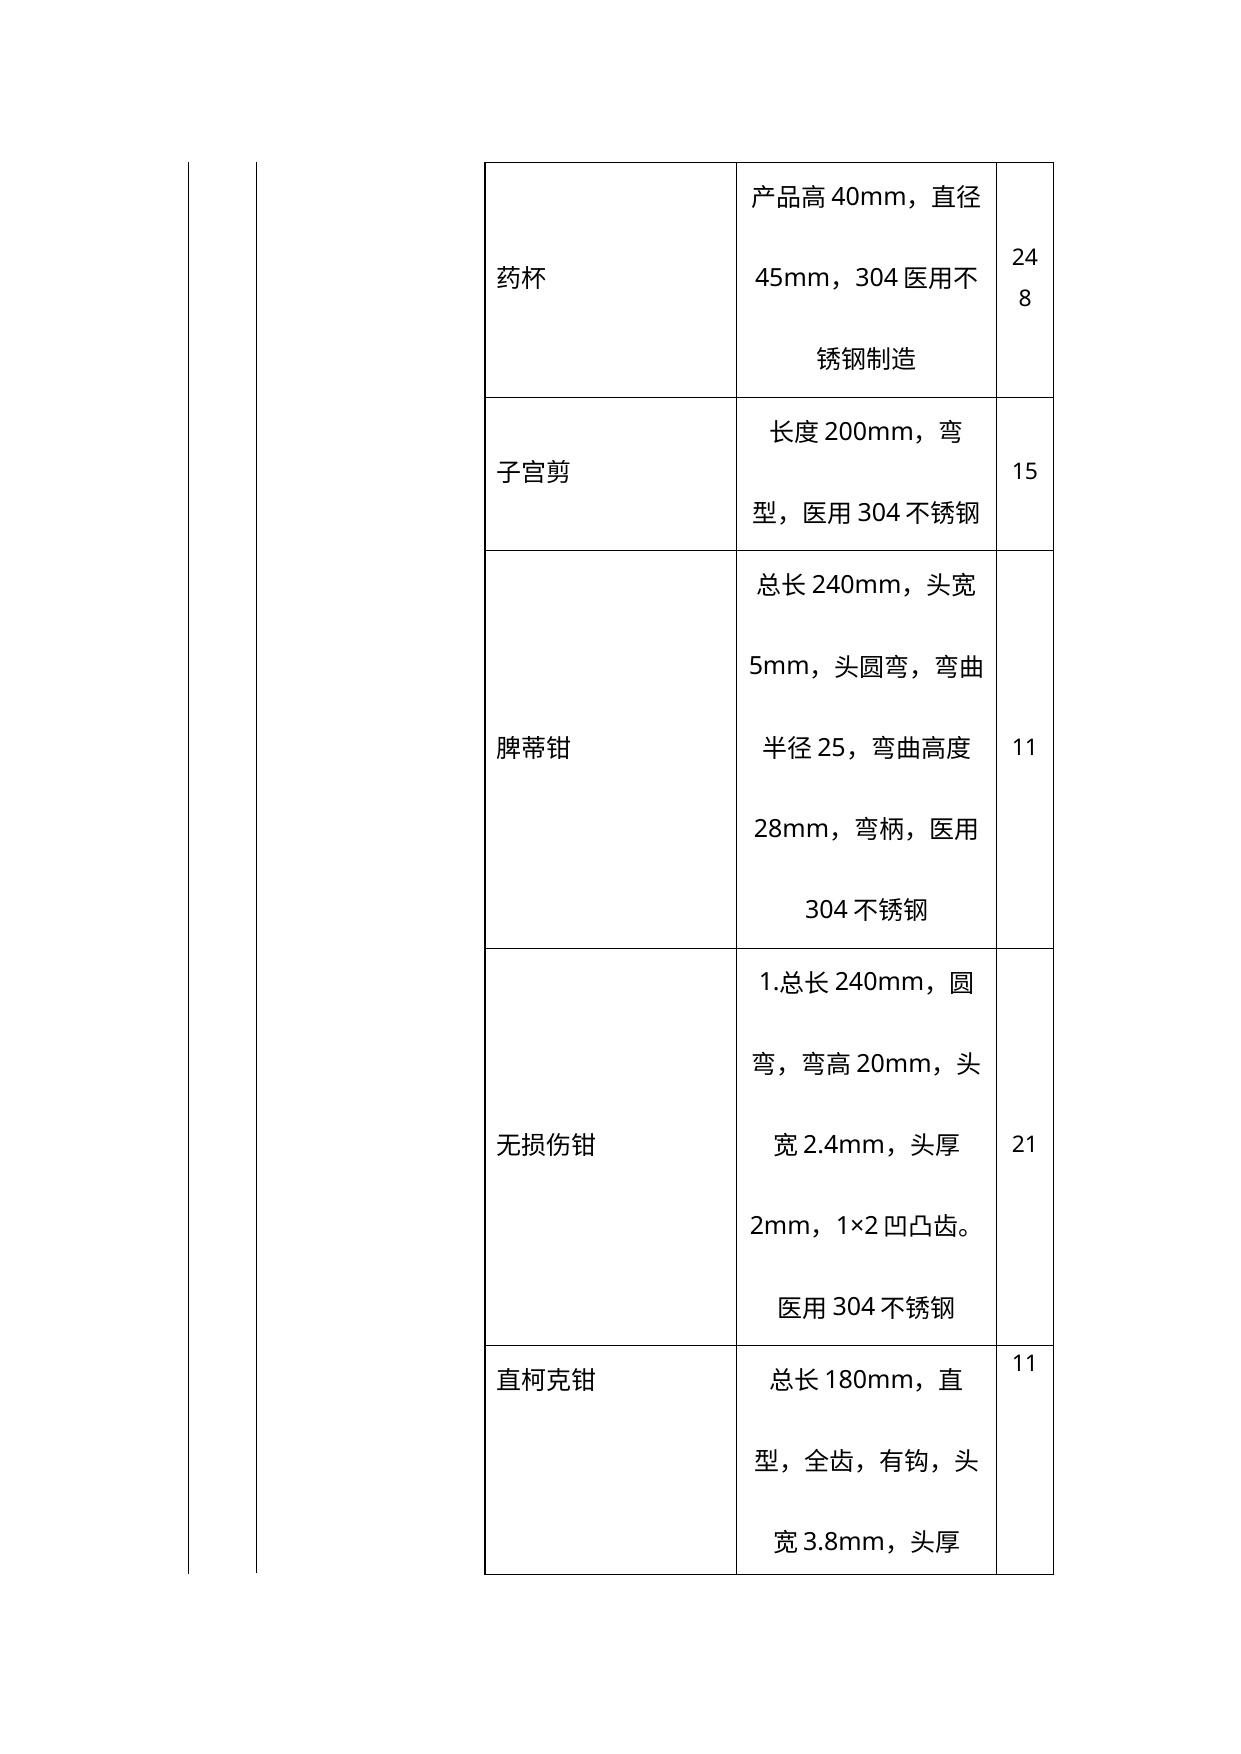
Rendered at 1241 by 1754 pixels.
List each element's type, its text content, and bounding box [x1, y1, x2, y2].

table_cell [737, 1346, 996, 1573]
table_cell 总长240mm，头宽5mm，头圆弯，弯曲半径25，弯曲高度28mm，弯柄，医用304不锈钢 [737, 551, 996, 948]
table_cell 无损伤钳 [486, 949, 736, 1345]
table_cell 直柯克钳 [486, 1346, 736, 1573]
table_cell 11 [997, 551, 1053, 948]
table_cell 脾蒂钳 [486, 551, 736, 948]
table_cell 248 [997, 163, 1053, 397]
table_cell 子宫剪 [486, 398, 736, 550]
table_cell 长度200mm，弯型，医用304不锈钢 [737, 398, 996, 550]
table_cell 药杯 [486, 163, 736, 397]
table_cell 21 [997, 949, 1053, 1345]
table_cell 1.总长240mm，圆弯，弯高20mm，头宽2.4mm，头厚2mm，1×2凹凸齿。医用304不锈钢 [737, 949, 996, 1345]
table_cell 15 [997, 398, 1053, 550]
table_cell 11 [997, 1346, 1053, 1573]
table_cell 产品高40mm，直径45mm，304医用不锈钢制造 [737, 163, 996, 397]
